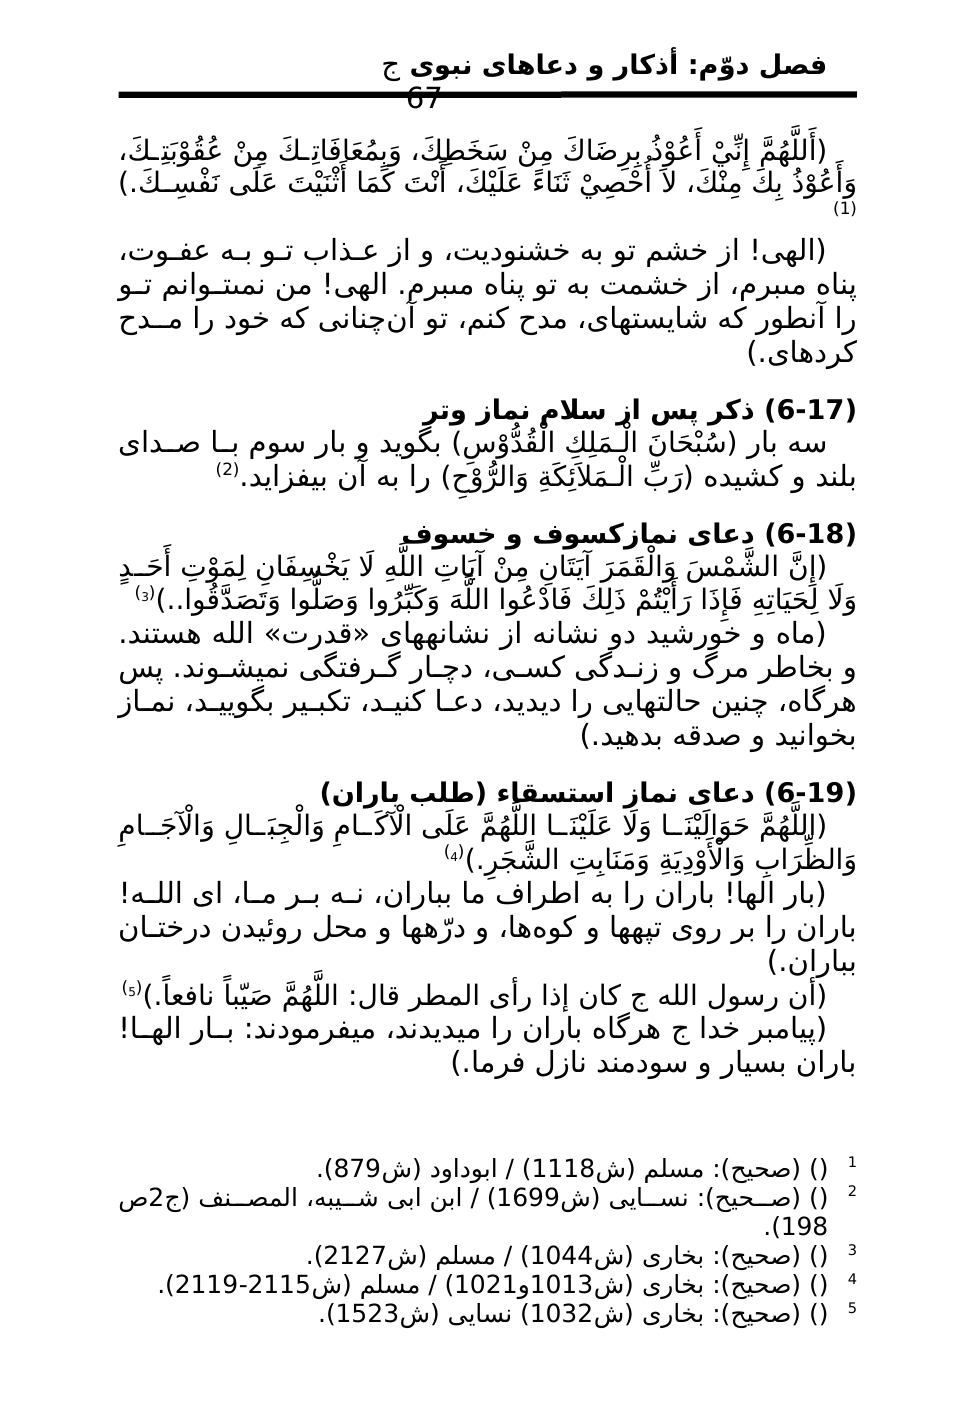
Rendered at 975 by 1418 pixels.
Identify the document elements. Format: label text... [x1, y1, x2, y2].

text (إِنَّ الشَّمْسَ وَالْقَمَرَ آيَتَانِ مِنْ آيَاتِ اللَّهِ لَا يَخْسِفَانِ لِمَوْتِ أَحَدٍ وَلَا لِحَيَاتِهِ فَإِذَا رَأَيْتُمْ ذَلِكَ فَادْعُوا اللَّهَ وَكَبِّرُوا وَصَلُّوا وَتَصَدَّقُوا..)() [118, 550, 857, 617]
text (6-19) دعای نماز استسقاء (طلب باران) [118, 778, 857, 809]
text (أَللَّهُمَّ إِنِّيْ أَعُوْذُ بِرِضَاكَ مِنْ سَخَطِكَ، وَبِمُعَافَاتِكَ مِنْ عُقُوْبَتِكَ، وَأَعُوْذُ بِكَ مِنْكَ، لاَ أُحْصِيْ ثَنَاءً عَلَيْكَ، أَنْتَ كَمَا أَثْنَيْتَ عَلَى نَفْسِكَ.)() [118, 134, 857, 233]
text (پیامبر خدا ج هرگاه باران را میدیدند، میفرمودند: بار الها! باران بسیار و سودمند نازل فرما.) [118, 1012, 857, 1080]
text سه بار (سُبْحَانَ الْـمَلِكِ الْقُدُّوْسِ) بگوید و بار سوم با صداى بلند و کشیده (رَبِّ الْـمَلاَئِكَةِ وَالرُّوْحِ) را به آن بیفزاید.() [118, 426, 857, 494]
text (الهى! از خشم تو به خشنودیت، و از عذاب تو به عفوت، پناه مىبرم، از خشمت به تو پناه مىبرم. الهى! من نمىتوانم تو را آنطور که شایستهاى، مدح کنم، تو آن‌چنانى که خود را مدح کردهاى.) [118, 233, 857, 369]
text (ماه و خورشید دو نشانه از نشانههای «قدرت» الله هستند. و بخاطر مرگ و زندگی کسی، دچار گرفتگی نمیشوند. پس هرگاه، چنین حالتهایی را دیدید، دعا کنید، تکبیر بگویید، نماز بخوانید و صدقه بدهید.) [118, 617, 857, 753]
text (6-18) دعای نمازکسوف و خسوف [118, 519, 857, 550]
text (اللَّهُمَّ حَوَالَيْنَا وَلَا عَلَيْنَا اللَّهُمَّ عَلَى الْآكَامِ وَالْجِبَالِ وَالْآجَامِ وَالظِّرَابِ وَالْأَوْدِيَةِ وَمَنَابِتِ الشَّجَرِ.)() [118, 809, 857, 876]
text (أن رسول الله ج كان إذا رأى المطر قال: اللَّهُمَّ صَيّباً نافعاً.)() [118, 978, 857, 1012]
text (6-17) ذکر پس از سلام نماز وتر [118, 394, 857, 426]
text (بار الها! باران را به اطراف ما بباران، نه بر ما، اى الله! باران را بر روى تپهها و کوه‌ها، و درّهها و محل روئیدن درختان بباران.) [118, 876, 857, 978]
